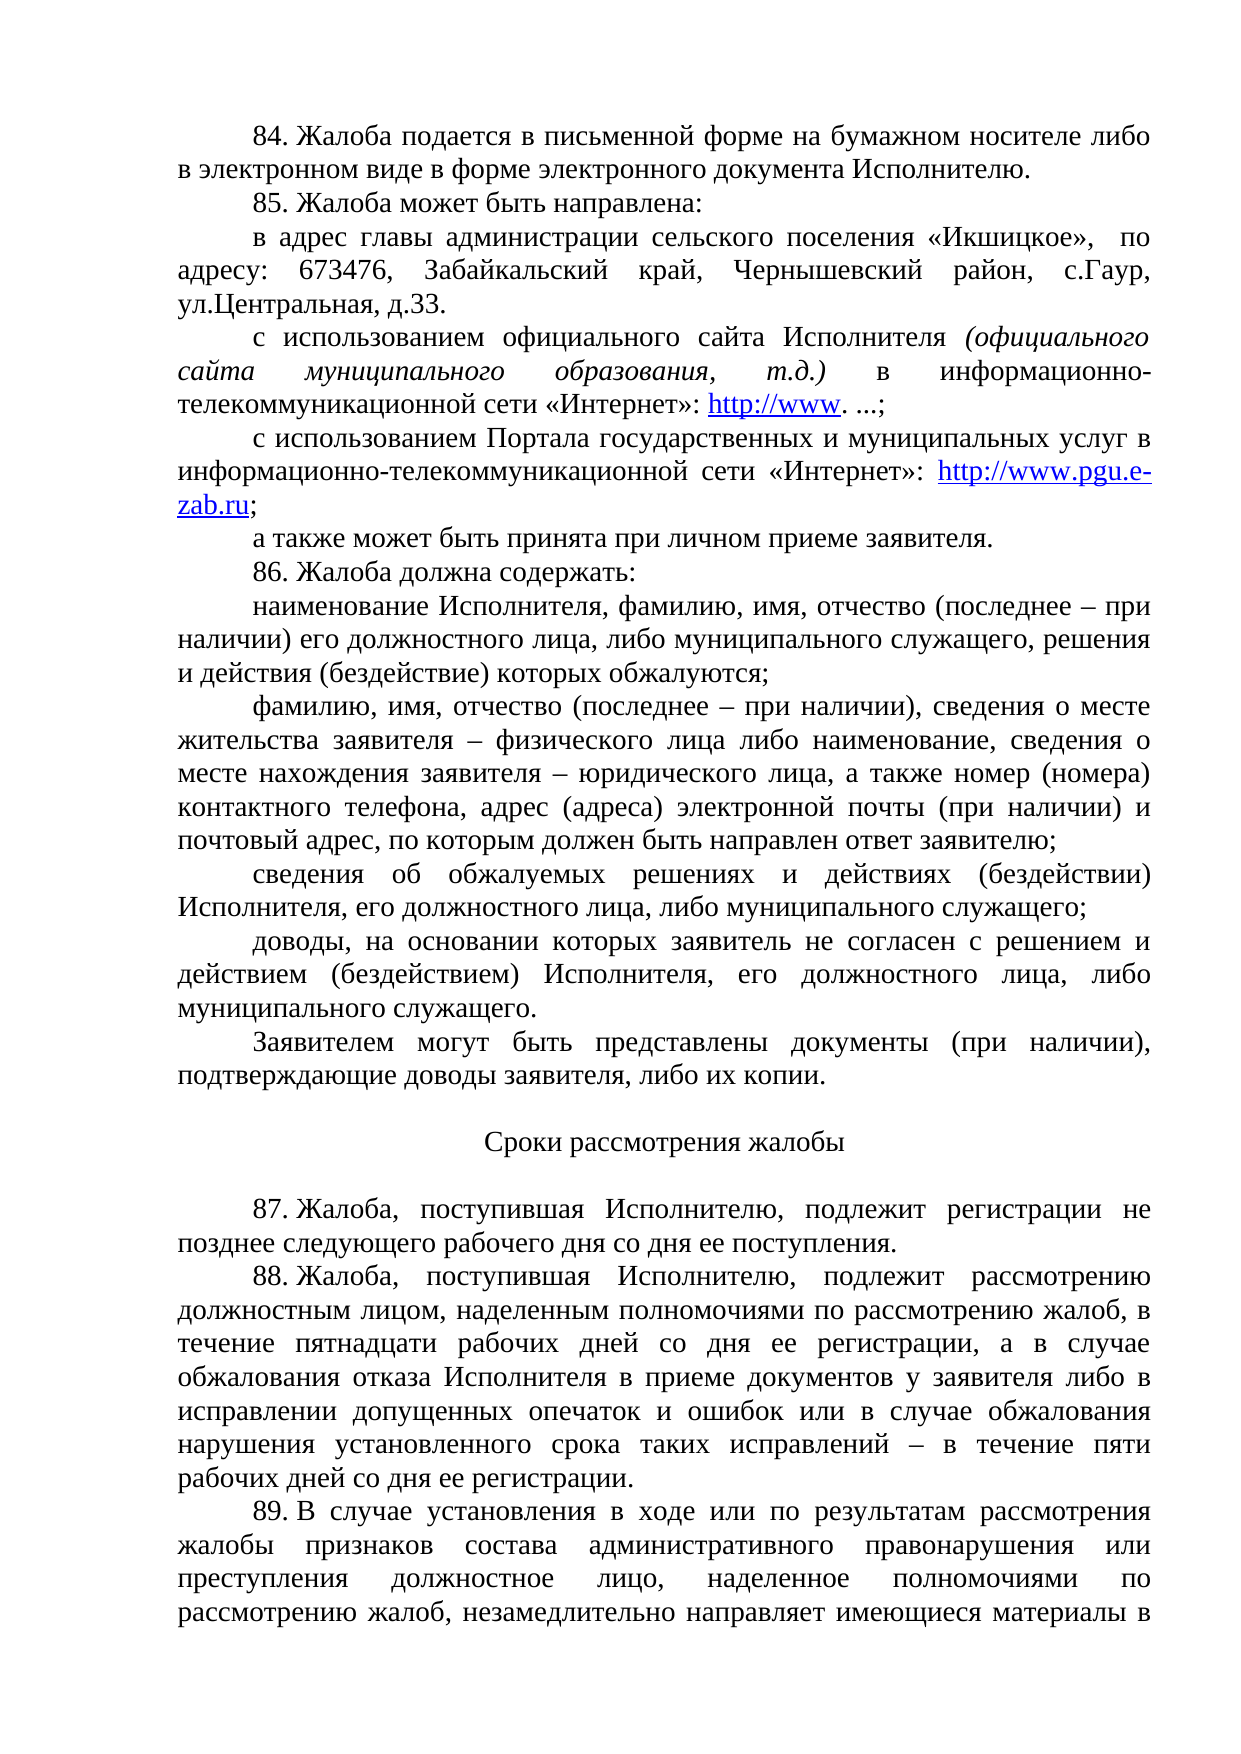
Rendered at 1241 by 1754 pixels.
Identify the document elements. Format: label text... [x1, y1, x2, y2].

text фамилию, имя, отчество (последнее – при наличии), сведения о месте жительства заявителя – физического лица либо наименование, сведения о месте нахождения заявителя – юридического лица, а также номер (номера) контактного телефона, адрес (адреса) электронной почты (при наличии) и почтовый адрес, по которым должен быть направлен ответ заявителю; [177, 688, 1152, 856]
text 88. Жалоба, поступившая Исполнителю, подлежит рассмотрению должностным лицом, наделенным полномочиями по рассмотрению жалоб, в течение пятнадцати рабочих дней со дня ее регистрации, а в случае обжалования отказа Исполнителя в приеме документов у заявителя либо в исправлении допущенных опечаток и ошибок или в случае обжалования нарушения установленного срока таких исправлений – в течение пяти рабочих дней со дня ее регистрации. [177, 1258, 1152, 1493]
text Сроки рассмотрения жалобы [177, 1124, 1152, 1158]
text 84. Жалоба подается в письменной форме на бумажном носителе либо в электронном виде в форме электронного документа Исполнителю. [177, 118, 1152, 185]
text а также может быть принята при личном приеме заявителя. [177, 521, 1152, 554]
text 86. Жалоба должна содержать: [177, 554, 1152, 588]
text с использованием официального сайта Исполнителя (официального сайта муниципального образования, т.д.) в информационно-телекоммуникационной сети «Интернет»: http://www. ...; [177, 319, 1152, 420]
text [177, 1493, 1152, 1627]
text с использованием Портала государственных и муниципальных услуг в информационно-телекоммуникационной сети «Интернет»: http://www.pgu.e-zab.ru; [177, 420, 1152, 521]
text доводы, на основании которых заявитель не согласен с решением и действием (бездействием) Исполнителя, его должностного лица, либо муниципального служащего. [177, 923, 1152, 1024]
text сведения об обжалуемых решениях и действиях (бездействии) Исполнителя, его должностного лица, либо муниципального служащего; [177, 856, 1152, 923]
text в адрес главы администрации сельского поселения «Икшицкое», по адресу: 673476, Забайкальский край, Чернышевский район, с.Гаур, ул.Центральная, д.33. [177, 219, 1152, 319]
text Заявителем могут быть представлены документы (при наличии), подтверждающие доводы заявителя, либо их копии. [177, 1024, 1152, 1091]
text 85. Жалоба может быть направлена: [177, 185, 1152, 219]
text наименование Исполнителя, фамилию, имя, отчество (последнее – при наличии) его должностного лица, либо муниципального служащего, решения и действия (бездействие) которых обжалуются; [177, 588, 1152, 688]
text 87. Жалоба, поступившая Исполнителю, подлежит регистрации не позднее следующего рабочего дня со дня ее поступления. [177, 1191, 1152, 1258]
